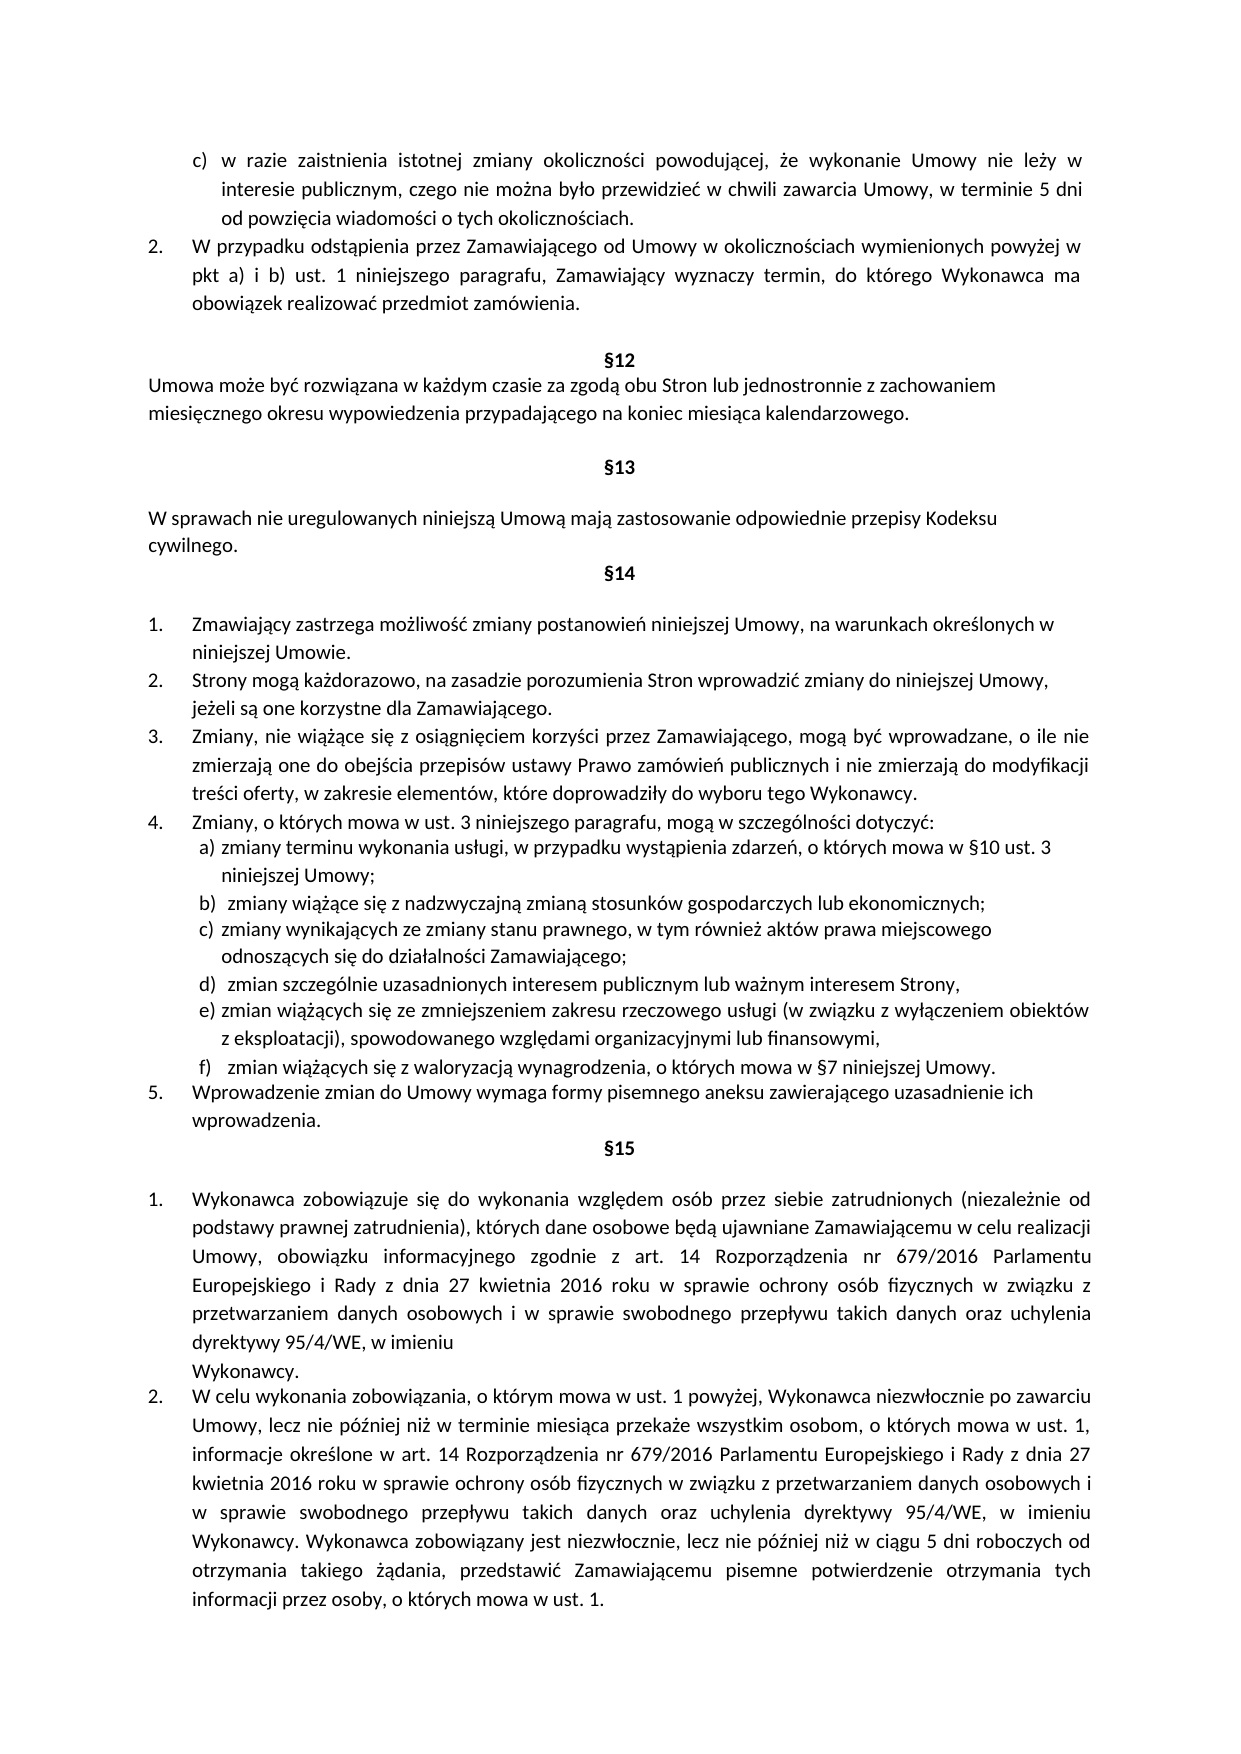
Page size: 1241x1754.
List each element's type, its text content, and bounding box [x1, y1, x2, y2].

text Wykonawcy. [192, 1358, 1093, 1383]
list Wykonawca zobowiązuje się do wykonania względem osób przez siebie zatrudnionych (niezależnie od podstawy prawnej zatrudnienia), których dane osobowe będą ujawniane Zamawiającemu w celu realizacji Umowy, obowiązku informacyjnego zgodnie z art. 14 Rozporządzenia nr 679/2016 Parlamentu Europejskiego i Rady z dnia 27 kwietnia 2016 roku w sprawie ochrony osób fizycznych w związku z przetwarzaniem danych osobowych i w sprawie swobodnego przepływu takich danych oraz uchylenia dyrektywy 95/4/WE, w imieniu [148, 1186, 1093, 1354]
list zmian wiążących się z waloryzacją wynagrodzenia, o których mowa w §7 niniejszej Umowy. [199, 1054, 1093, 1079]
list Zmiany, nie wiążące się z osiągnięciem korzyści przez Zamawiającego, mogą być wprowadzane, o ile nie zmierzają one do obejścia przepisów ustawy Prawo zamówień publicznych i nie zmierzają do modyfikacji treści oferty, w zakresie elementów, które doprowadziły do wyboru tego Wykonawcy. [148, 723, 1091, 806]
text §14 [148, 561, 1091, 586]
list W celu wykonania zobowiązania, o którym mowa w ust. 1 powyżej, Wykonawca niezwłocznie po zawarciu Umowy, lecz nie później niż w terminie miesiąca przekaże wszystkim osobom, o których mowa w ust. 1, informacje określone w art. 14 Rozporządzenia nr 679/2016 Parlamentu Europejskiego i Rady z dnia 27 kwietnia 2016 roku w sprawie ochrony osób fizycznych w związku z przetwarzaniem danych osobowych i w sprawie swobodnego przepływu takich danych oraz uchylenia dyrektywy 95/4/WE, w imieniu Wykonawcy. Wykonawca zobowiązany jest niezwłocznie, lecz nie później niż w ciągu 5 dni roboczych od otrzymania takiego żądania, przedstawić Zamawiającemu pisemne potwierdzenie otrzymania tych informacji przez osoby, o których mowa w ust. 1. [148, 1383, 1093, 1611]
list zmiany wynikających ze zmiany stanu prawnego, w tym również aktów prawa miejscowego odnoszących się do działalności Zamawiającego; [199, 916, 1091, 969]
text Umowa może być rozwiązana w każdym czasie za zgodą obu Stron lub jednostronnie z zachowaniem miesięcznego okresu wypowiedzenia przypadającego na koniec miesiąca kalendarzowego. [148, 373, 1093, 426]
text §12 [148, 347, 1091, 373]
text §13 [148, 454, 1091, 479]
list W przypadku odstąpienia przez Zamawiającego od Umowy w okolicznościach wymienionych powyżej w pkt a) i b) ust. 1 niniejszego paragrafu, Zamawiający wyznaczy termin, do którego Wykonawca ma obowiązek realizować przedmiot zamówienia. [148, 233, 1082, 316]
list zmian wiążących się ze zmniejszeniem zakresu rzeczowego usługi (w związku z wyłączeniem obiektów z eksploatacji), spowodowanego względami organizacyjnymi lub finansowymi, [199, 997, 1091, 1051]
list zmiany terminu wykonania usługi, w przypadku wystąpienia zdarzeń, o których mowa w §10 ust. 3 niniejszej Umowy; [199, 834, 1091, 888]
text W sprawach nie uregulowanych niniejszą Umową mają zastosowanie odpowiednie przepisy Kodeksu cywilnego. [148, 505, 1091, 558]
list zmian szczególnie uzasadnionych interesem publicznym lub ważnym interesem Strony, [199, 972, 1093, 997]
list Strony mogą każdorazowo, na zasadzie porozumienia Stron wprowadzić zmiany do niniejszej Umowy, jeżeli są one korzystne dla Zamawiającego. [148, 667, 1091, 721]
list zmiany wiążące się z nadzwyczajną zmianą stosunków gospodarczych lub ekonomicznych; [199, 890, 1093, 916]
text §15 [148, 1135, 1091, 1161]
list Zmawiający zastrzega możliwość zmiany postanowień niniejszej Umowy, na warunkach określonych w niniejszej Umowie. [148, 611, 1091, 665]
list Wprowadzenie zmian do Umowy wymaga formy pisemnego aneksu zawierającego uzasadnienie ich wprowadzenia. [148, 1079, 1091, 1133]
list w razie zaistnienia istotnej zmiany okoliczności powodującej, że wykonanie Umowy nie leży w interesie publicznym, czego nie można było przewidzieć w chwili zawarcia Umowy, w terminie 5 dni od powzięcia wiadomości o tych okolicznościach. [192, 148, 1084, 230]
list Zmiany, o których mowa w ust. 3 niniejszego paragrafu, mogą w szczególności dotyczyć: [148, 809, 1093, 834]
